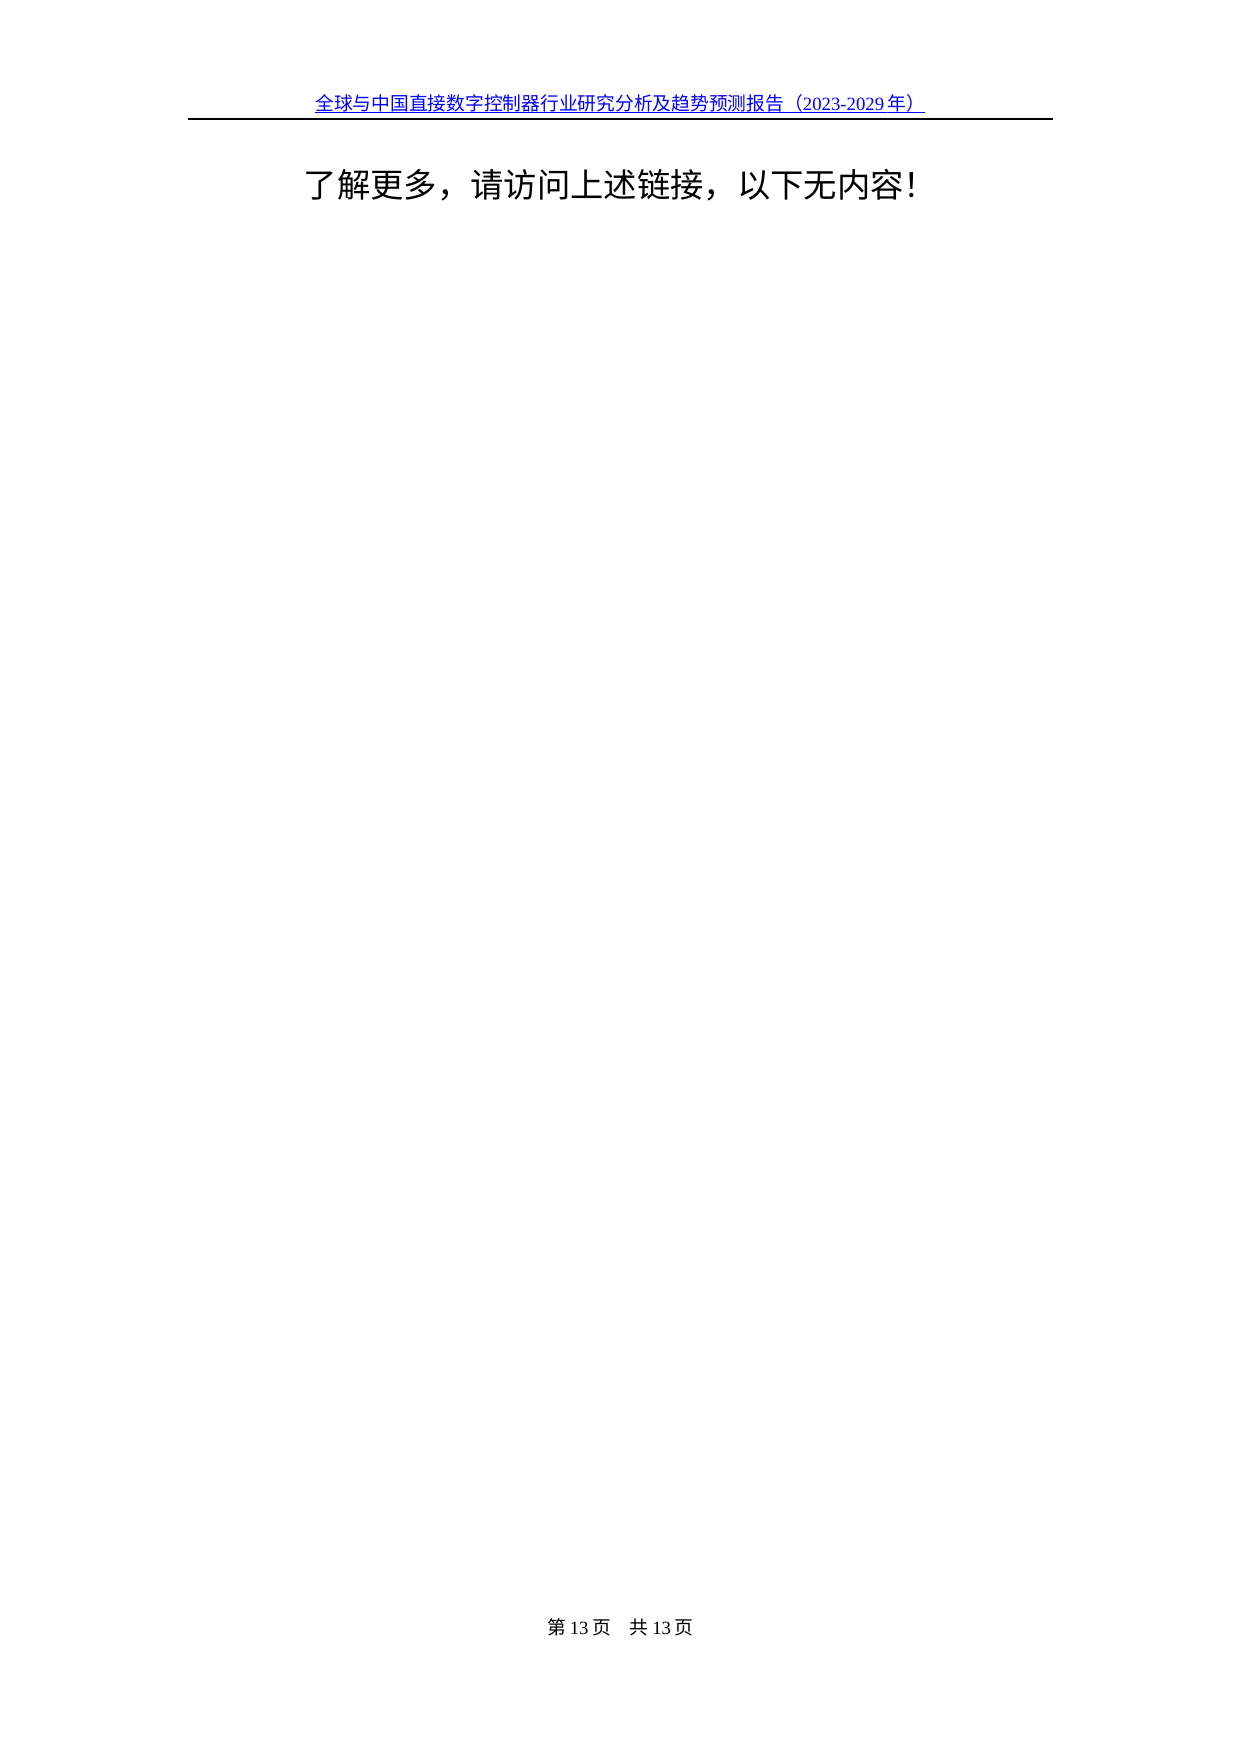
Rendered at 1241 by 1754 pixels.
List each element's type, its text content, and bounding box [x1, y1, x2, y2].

title 了解更多，请访问上述链接，以下无内容！ [187, 150, 1053, 215]
